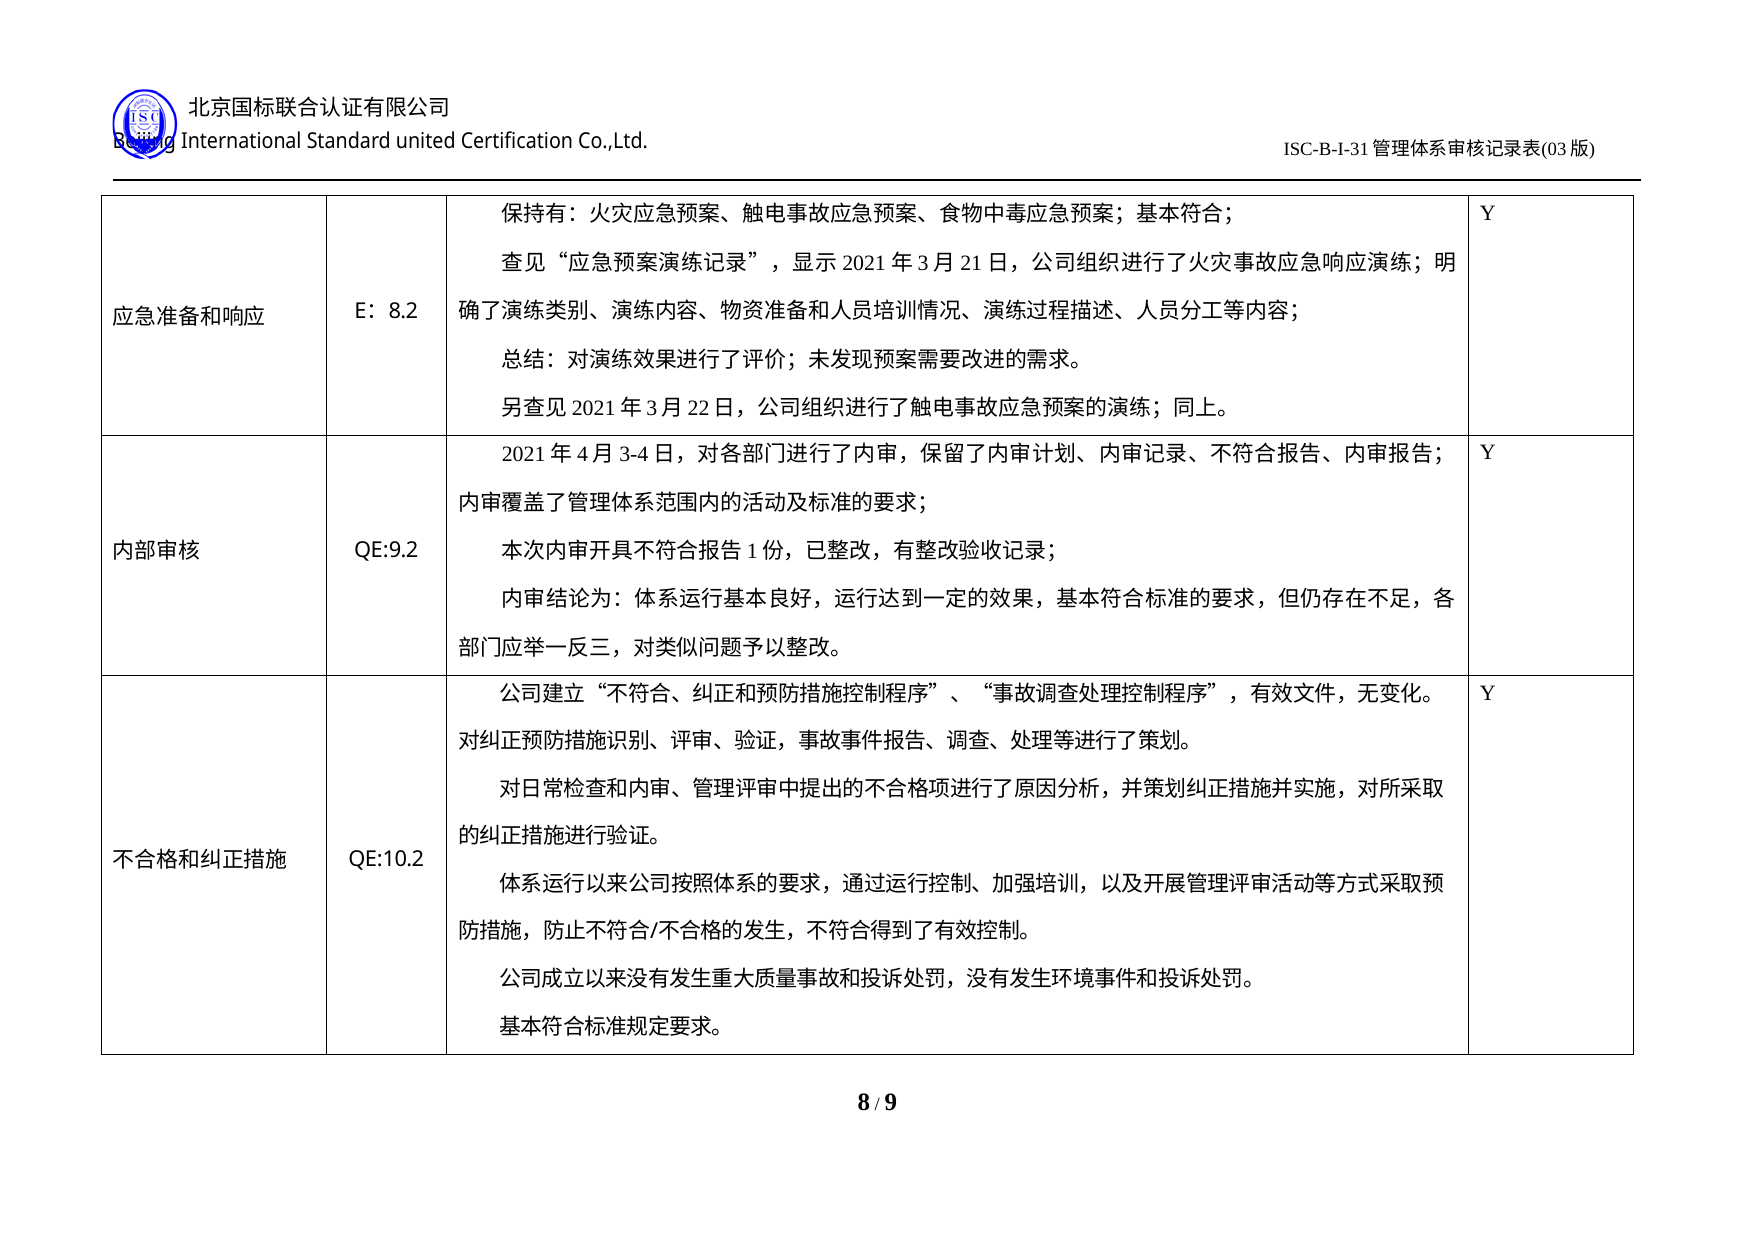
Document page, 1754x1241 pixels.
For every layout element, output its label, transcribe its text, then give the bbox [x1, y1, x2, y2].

table_cell Y [1469, 436, 1633, 675]
table_cell 公司建立“不符合、纠正和预防措施控制程序”、“事故调查处理控制程序”，有效文件，无变化。对纠正预防措施识别、评审、验证，事故事件报告、调查、处理等进行了策划。 对日常检查和内审、管理评审中提出的不合格项进行了原因分析，并策划纠正措施并实施，对所采取的纠正措施进行验证。 体系运行以来公司按照体系的要求，通过运行控制、加强培训，以及开展管理评审活动等方式采取预防措施，防止不符合/不合格的发生，不符合得到了有效控制。 公司成立以来没有发生重大质量事故和投诉处罚，没有发生环境事件和投诉处罚。 基本符合标准规定要求。 [447, 676, 1468, 1053]
table_cell 应急准备和响应 [102, 196, 326, 434]
table_cell 不合格和纠正措施 [102, 676, 326, 1053]
table_cell QE:9.2 [327, 436, 446, 675]
table_cell Y [1469, 196, 1633, 434]
table_cell QE:10.2 [327, 676, 446, 1053]
picture [112, 89, 180, 158]
table_cell 2021年4月3-4日，对各部门进行了内审，保留了内审计划、内审记录、不符合报告、内审报告；内审覆盖了管理体系范围内的活动及标准的要求； 本次内审开具不符合报告1份，已整改，有整改验收记录； 内审结论为：体系运行基本良好，运行达到一定的效果，基本符合标准的要求，但仍存在不足，各部门应举一反三，对类似问题予以整改。 [447, 436, 1468, 675]
table_cell 内部审核 [102, 436, 326, 675]
table_cell Y [1469, 676, 1633, 1053]
table_cell E：8.2 [327, 196, 446, 434]
table_cell 保持有：火灾应急预案、触电事故应急预案、食物中毒应急预案；基本符合； 查见“应急预案演练记录”，显示2021年3月21日，公司组织进行了火灾事故应急响应演练；明确了演练类别、演练内容、物资准备和人员培训情况、演练过程描述、人员分工等内容； 总结：对演练效果进行了评价；未发现预案需要改进的需求。 另查见2021年3月22日，公司组织进行了触电事故应急预案的演练；同上。 [447, 196, 1468, 434]
